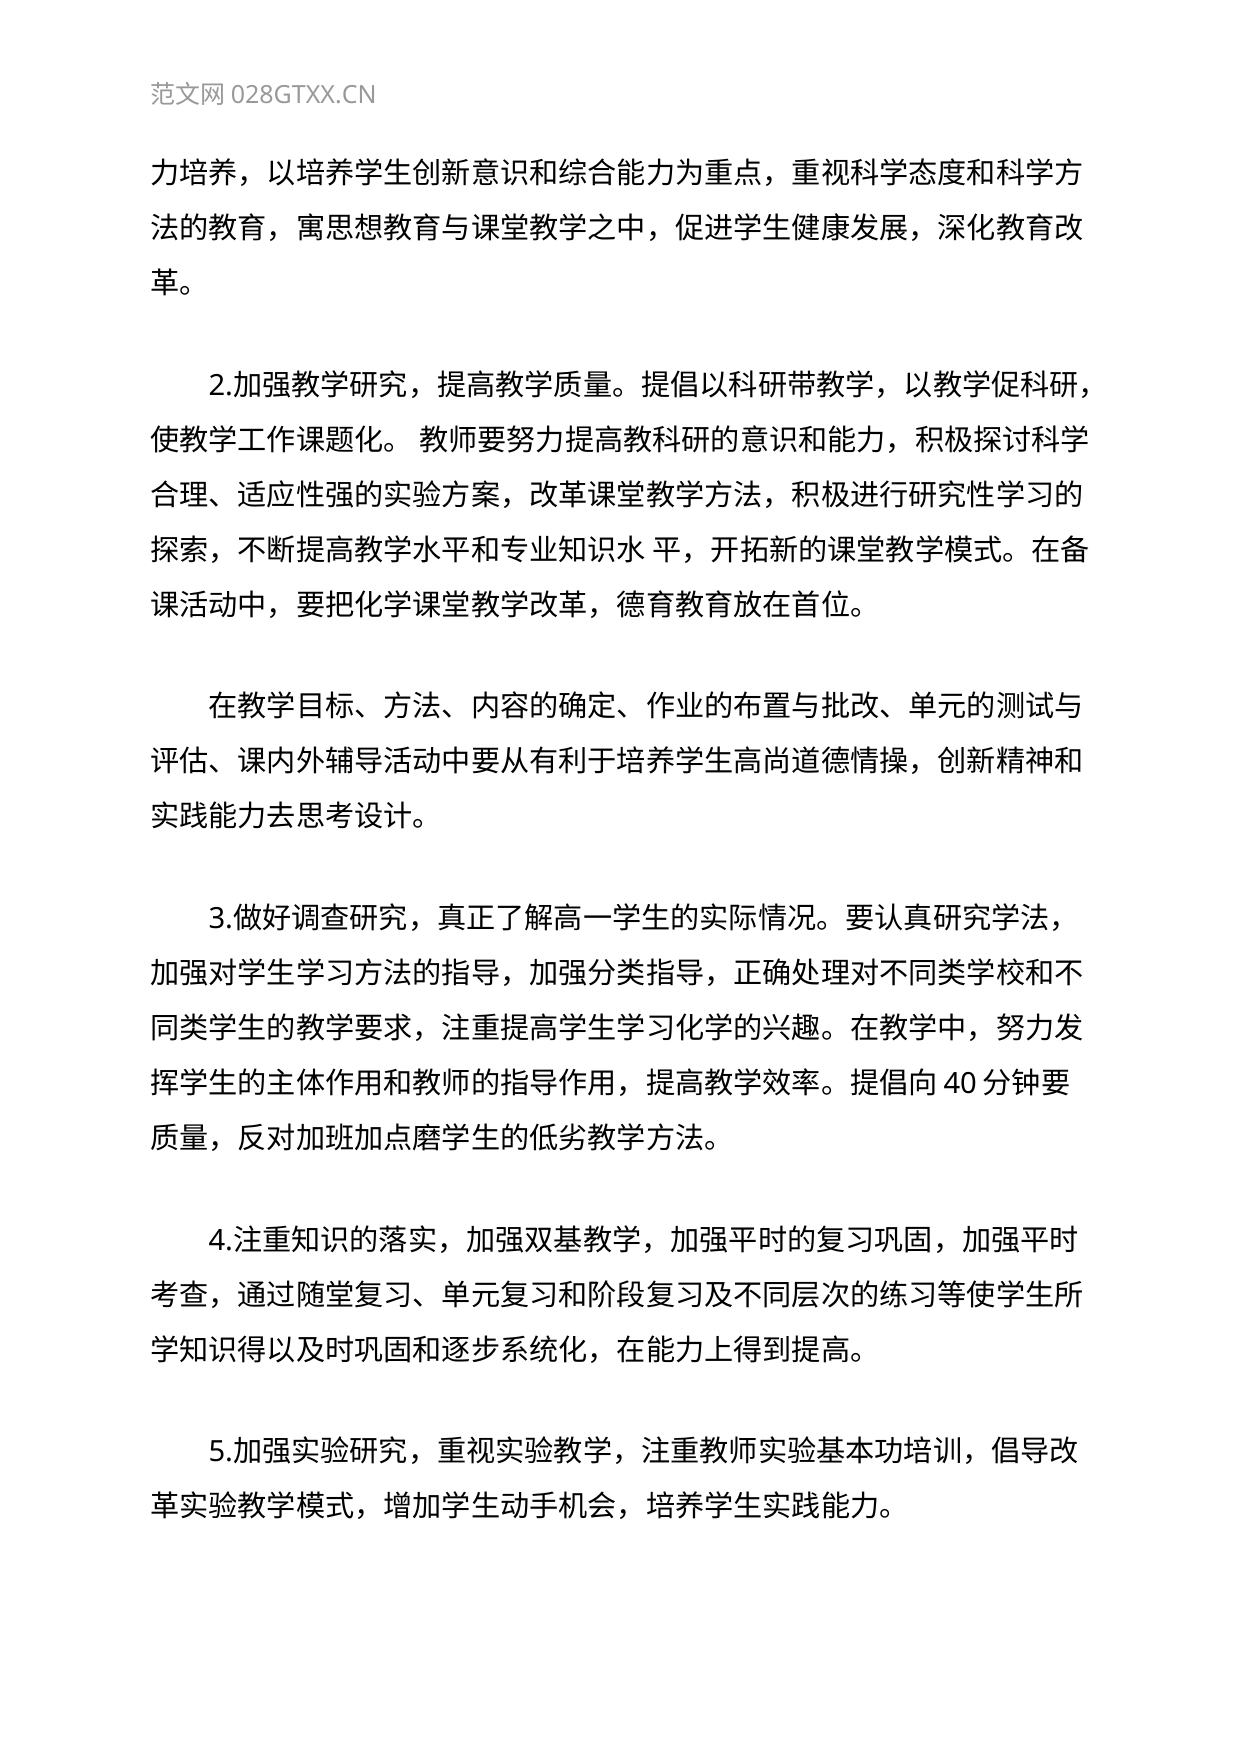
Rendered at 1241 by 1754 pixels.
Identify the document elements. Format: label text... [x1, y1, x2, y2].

text 在教学目标、方法、内容的确定、作业的布置与批改、单元的测试与评估、课内外辅导活动中要从有利于培养学生高尚道德情操，创新精神和实践能力去思考设计。 [150, 683, 1090, 835]
text 3.做好调查研究，真正了解高一学生的实际情况。要认真研究学法，加强对学生学习方法的指导，加强分类指导，正确处理对不同类学校和不同类学生的教学要求，注重提高学生学习化学的兴趣。在教学中，努力发挥学生的主体作用和教师的指导作用，提高教学效率。提倡向40分钟要质量，反对加班加点磨学生的低劣教学方法。 [150, 894, 1090, 1157]
text 5.加强实验研究，重视实验教学，注重教师实验基本功培训，倡导改革实验教学模式，增加学生动手机会，培养学生实践能力。 [150, 1428, 1090, 1525]
text 4.注重知识的落实，加强双基教学，加强平时的复习巩固，加强平时考查，通过随堂复习、单元复习和阶段复习及不同层次的练习等使学生所学知识得以及时巩固和逐步系统化，在能力上得到提高。 [150, 1216, 1090, 1368]
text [150, 150, 1090, 302]
text 2.加强教学研究，提高教学质量。提倡以科研带教学，以教学促科研，使教学工作课题化。 教师要努力提高教科研的意识和能力，积极探讨科学合理、适应性强的实验方案，改革课堂教学方法，积极进行研究性学习的探索，不断提高教学水平和专业知识水 平，开拓新的课堂教学模式。在备课活动中，要把化学课堂教学改革，德育教育放在首位。 [150, 362, 1090, 623]
